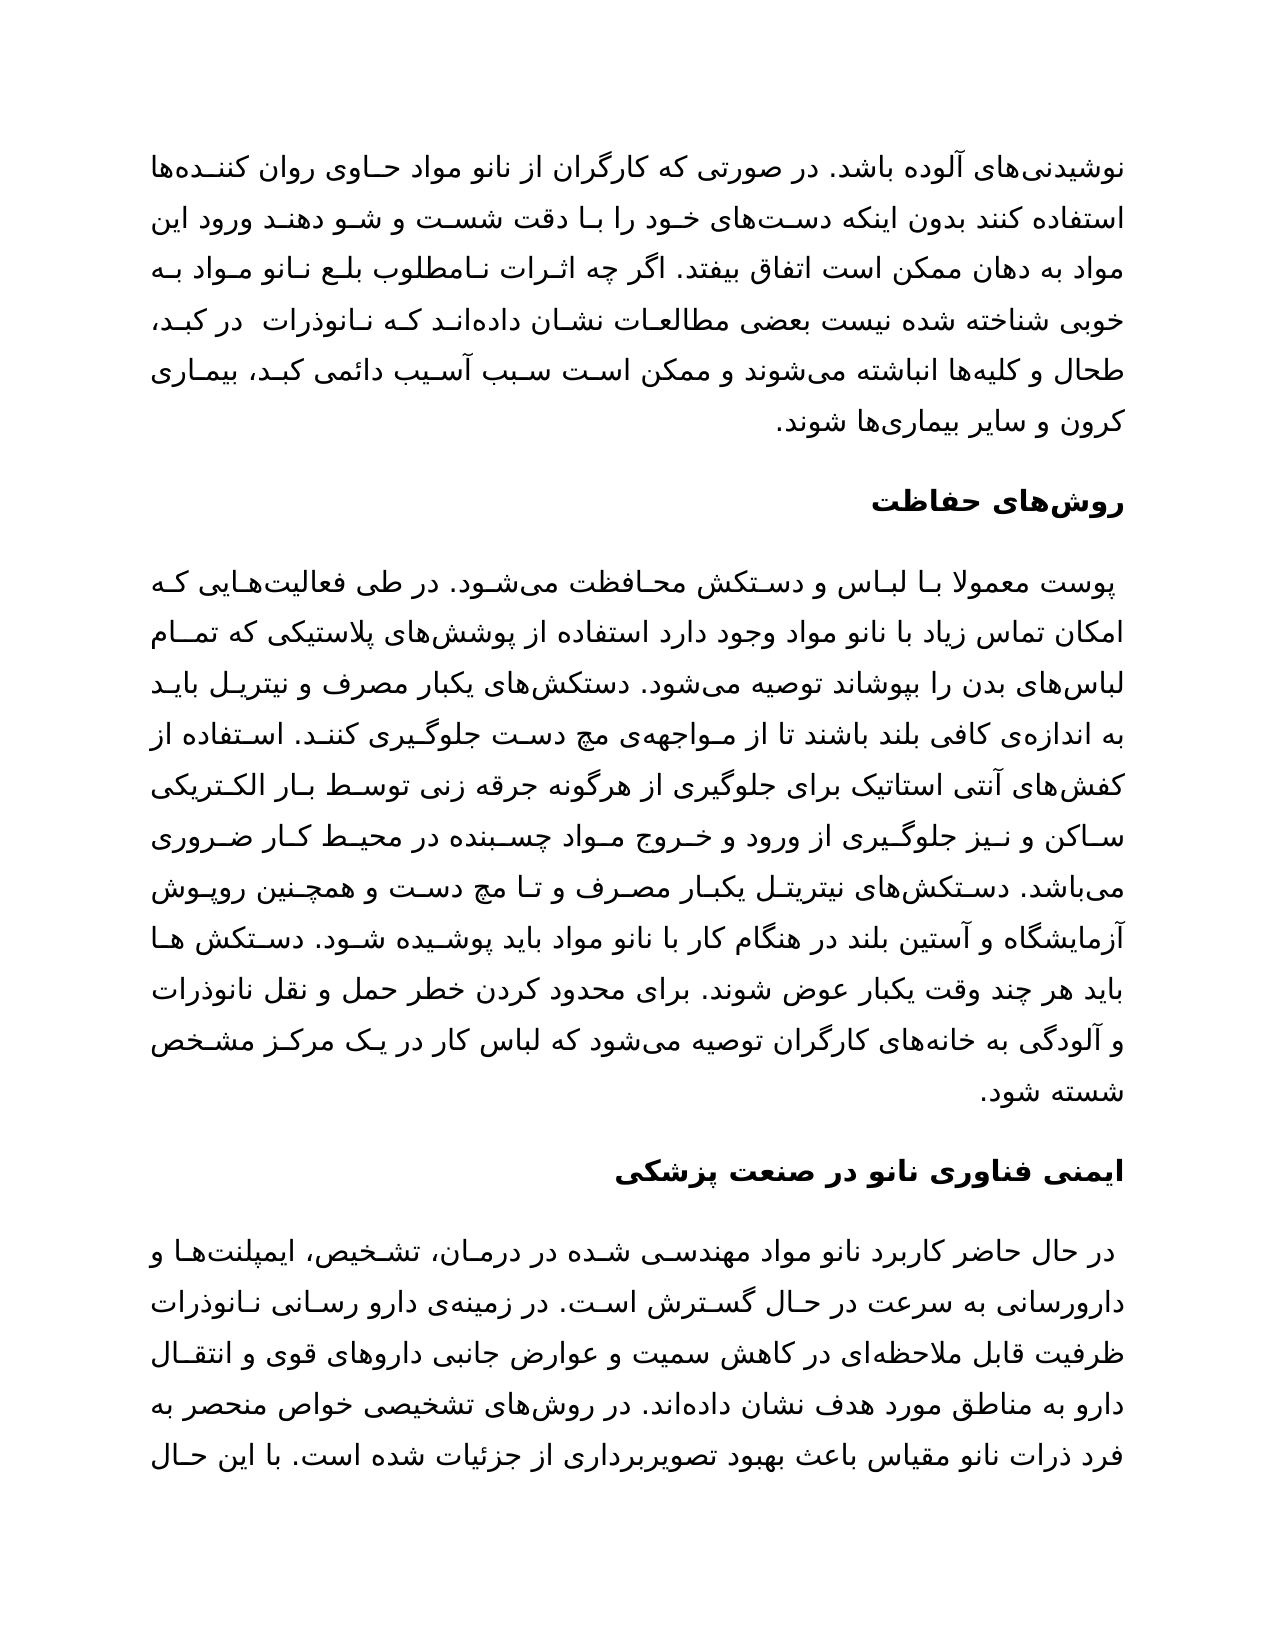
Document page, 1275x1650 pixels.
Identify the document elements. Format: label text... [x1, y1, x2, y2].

text پوست معمولا با لباس و دستکش محافظت می‌شود. در طی فعالیت‌هایی که امکان تماس زیاد با نانو مواد وجود دارد استفاده از پوشش‌های پلاستیکی که تمام لباس‌های بدن را بپوشاند توصیه می‌شود. دستکش‌های یکبار مصرف و نیتریل باید به اندازه‌ی کافی بلند باشند تا از مواجهه‌ی مچ دست جلوگیری کنند. استفاده از کفش‌های آنتی استاتیک برای جلوگیری از هرگونه جرقه زنی توسط بار الکتریکی ساکن و نیز جلوگیری از ورود و خروج مواد چسبنده در محیط کار ضروری می‌باشد. دستکش‌های نیتریتل یکبار مصرف و تا مچ دست و همچنین روپوش آزمایشگاه و آستین بلند در هنگام کار با نانو مواد باید پوشیده شود. دستکش ها باید هر چند وقت یکبار عوض شوند. برای محدود کردن خطر حمل و نقل نانوذرات و آلودگی به خانه‌های کارگران توصیه می‌شود که لباس کار در یک مرکز مشخص شسته شود. [150, 565, 1125, 1108]
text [150, 1234, 1125, 1472]
text روش‌های حفاظت [150, 485, 1125, 519]
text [150, 150, 1125, 439]
text ایمنی فناوری نانو در صنعت پزشکی [150, 1154, 1125, 1188]
